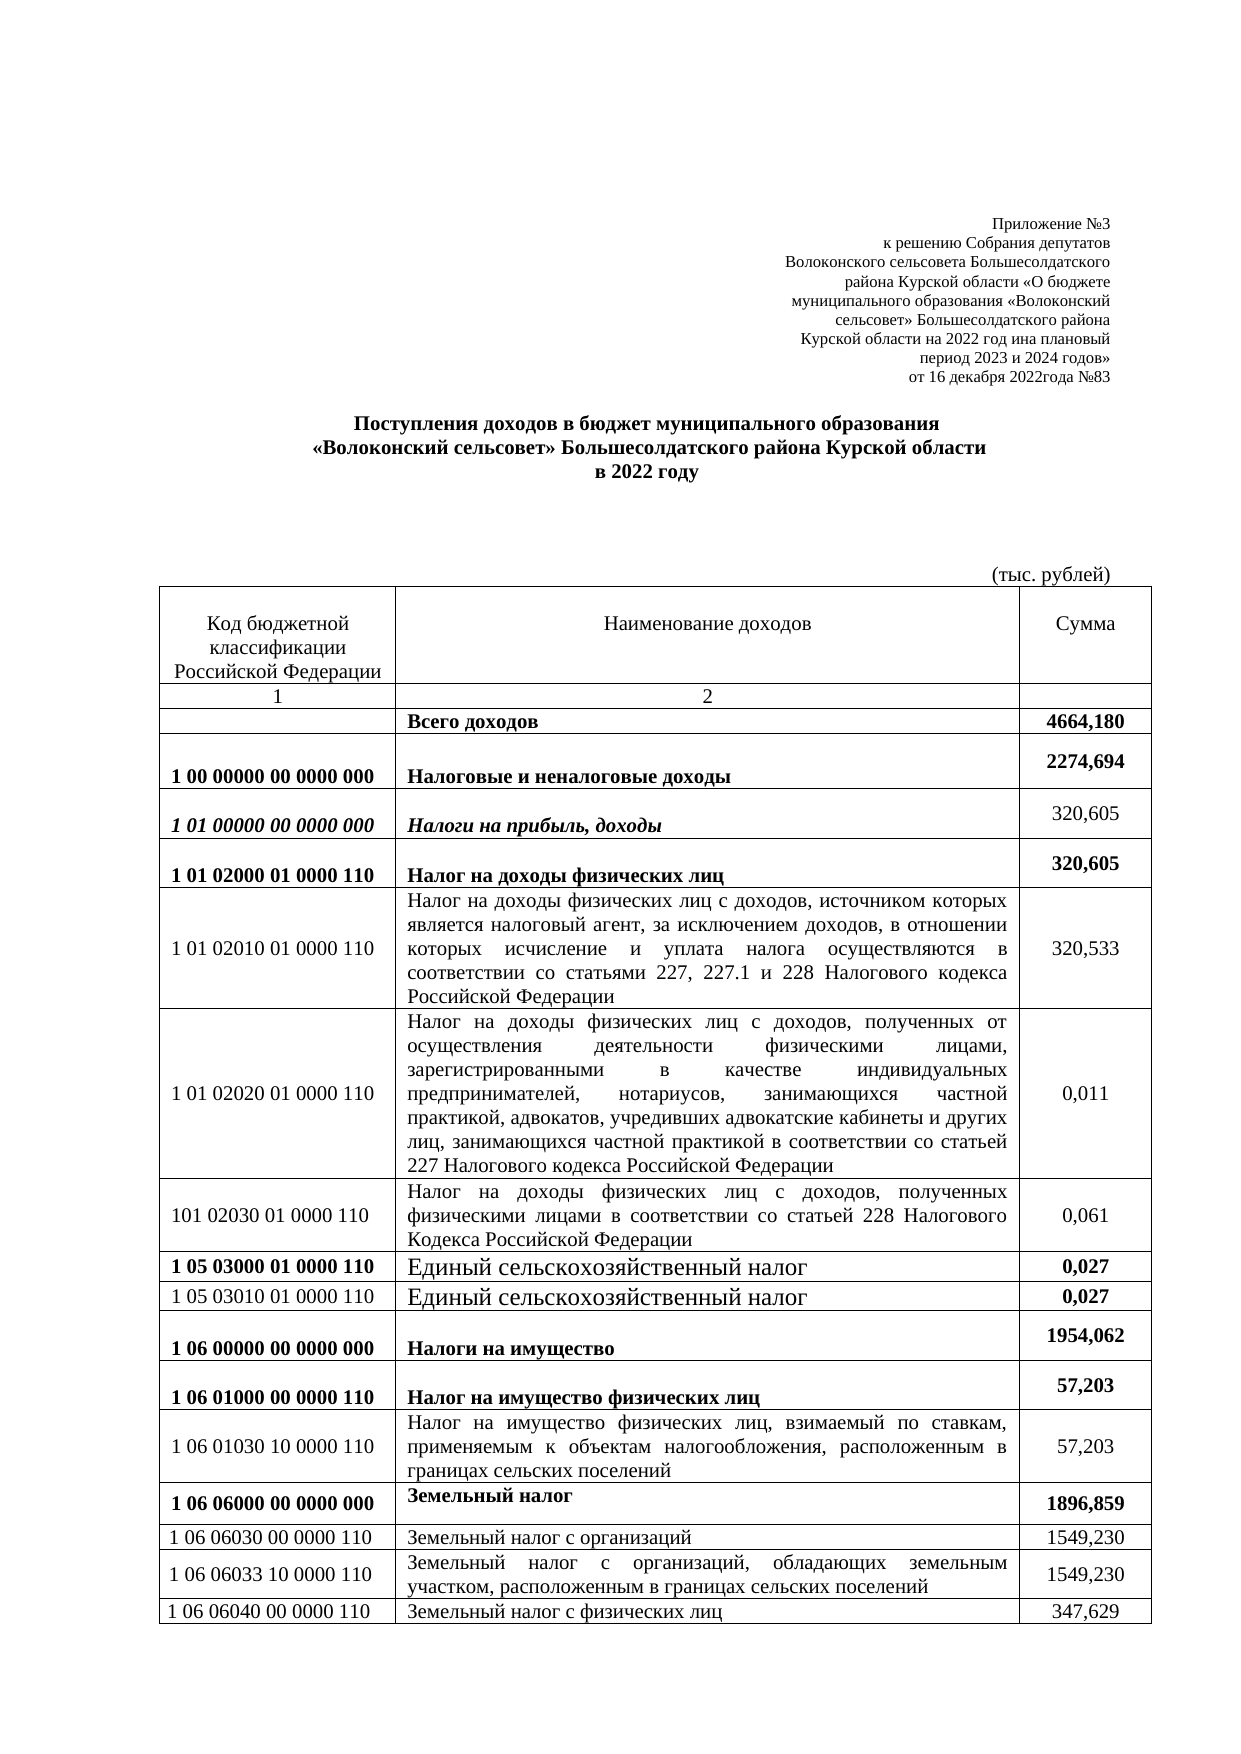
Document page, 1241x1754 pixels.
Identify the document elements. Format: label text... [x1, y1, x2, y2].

table_cell 0,061 [1020, 1179, 1151, 1251]
table_cell 1549,230 [1020, 1525, 1151, 1549]
table_cell Земельный налог с организаций, обладающих земельным участком, расположенным в границах сельских поселений [396, 1550, 1019, 1598]
table_header Наименование доходов [396, 587, 1019, 683]
table_cell 1 06 06030 00 0000 110 [160, 1525, 395, 1549]
text района Курской области «О бюджете [159, 271, 1110, 291]
table_cell 0,027 [1020, 1252, 1151, 1281]
text Приложение №3 [159, 214, 1110, 233]
table_cell Земельный налог [396, 1483, 1019, 1524]
text Поступления доходов в бюджет муниципального образования [159, 411, 1110, 434]
table_cell 1 00 00000 00 0000 000 [160, 734, 395, 788]
table_cell 1 01 02020 01 0000 110 [160, 1009, 395, 1177]
table_cell 1 [160, 684, 395, 708]
table_cell Налог на имущество физических лиц, взимаемый по ставкам, применяемым к объектам налогообложения, расположенным в границах сельских поселений [396, 1410, 1019, 1482]
table_cell 1 06 06040 00 0000 110 [160, 1599, 395, 1623]
table_cell Налоги на имущество [396, 1311, 1019, 1359]
table_cell 1 05 03010 01 0000 110 [160, 1282, 395, 1310]
table_cell 57,203 [1020, 1361, 1151, 1409]
text сельсовет» Большесолдатского района [159, 310, 1110, 329]
table_cell Налог на имущество физических лиц [396, 1361, 1019, 1409]
text период 2023 и 2024 годов» [159, 348, 1110, 367]
table_cell Налоговые и неналоговые доходы [396, 734, 1019, 788]
table_cell 1 06 01030 10 0000 110 [160, 1410, 395, 1482]
table_cell Земельный налог с физических лиц [396, 1599, 1019, 1623]
text к решению Собрания депутатов [159, 233, 1110, 252]
table_cell 1 06 01000 00 0000 110 [160, 1361, 395, 1409]
table_cell Земельный налог с организаций [396, 1525, 1019, 1549]
table_cell 4664,180 [1020, 709, 1151, 733]
table_cell 2 [396, 684, 1019, 708]
table_cell Налог на доходы физических лиц [396, 839, 1019, 887]
table_cell Единый сельскохозяйственный налог [396, 1252, 1019, 1281]
text в 2022 году [159, 459, 1110, 483]
table_cell 1 01 02010 01 0000 110 [160, 888, 395, 1008]
table_cell 1 06 06033 10 0000 110 [160, 1550, 395, 1598]
table_cell Единый сельскохозяйственный налог [396, 1282, 1019, 1310]
table_cell 1 01 02000 01 0000 110 [160, 839, 395, 887]
table_cell 1954,062 [1020, 1311, 1151, 1359]
table_cell 0,011 [1020, 1009, 1151, 1177]
table_cell Налог на доходы физических лиц с доходов, полученных от осуществления деятельности физическими лицами, зарегистрированными в качестве индивидуальных предпринимателей, нотариусов, занимающихся частной практикой, адвокатов, учредивших адвокатские кабинеты и других лиц, занимающихся частной практикой в соответствии со статьей 227 Налогового кодекса Российской Федерации [396, 1009, 1019, 1177]
text от 16 декабря 2022года №83 [159, 367, 1110, 386]
text муниципального образования «Волоконский [159, 291, 1110, 310]
table_cell 1896,859 [1020, 1483, 1151, 1524]
table_cell 2274,694 [1020, 734, 1151, 788]
table_cell 320,605 [1020, 839, 1151, 887]
table_cell 1 01 00000 00 0000 000 [160, 789, 395, 837]
table_cell Налоги на прибыль, доходы [396, 789, 1019, 837]
table_cell [1020, 684, 1151, 708]
text Волоконского сельсовета Большесолдатского [159, 252, 1110, 271]
table_cell 320,605 [1020, 789, 1151, 837]
table_cell 1549,230 [1020, 1550, 1151, 1598]
table_header Сумма [1020, 587, 1151, 683]
table_header Код бюджетной классификации Российской Федерации [160, 587, 395, 683]
table_cell 320,533 [1020, 888, 1151, 1008]
text «Волоконский сельсовет» Большесолдатского района Курской области [159, 434, 1110, 459]
table_cell Налог на доходы физических лиц с доходов, источником которых является налоговый агент, за исключением доходов, в отношении которых исчисление и уплата налога осуществляются в соответствии со статьями 227, 227.1 и 228 Налогового кодекса Российской Федерации [396, 888, 1019, 1008]
text (тыс. рублей) [159, 561, 1110, 586]
table_cell 0,027 [1020, 1282, 1151, 1310]
table_cell 1 06 06000 00 0000 000 [160, 1483, 395, 1524]
table_cell 57,203 [1020, 1410, 1151, 1482]
text Курской области на 2022 год ина плановый [159, 329, 1110, 348]
table_cell 1 05 03000 01 0000 110 [160, 1252, 395, 1281]
table_cell Всего доходов [396, 709, 1019, 733]
table_cell Налог на доходы физических лиц с доходов, полученных физическими лицами в соответствии со статьей 228 Налогового Кодекса Российской Федерации [396, 1179, 1019, 1251]
table_cell 1 06 00000 00 0000 000 [160, 1311, 395, 1359]
table_cell 347,629 [1020, 1599, 1151, 1623]
table_cell [160, 709, 395, 733]
table_cell 101 02030 01 0000 110 [160, 1179, 395, 1251]
